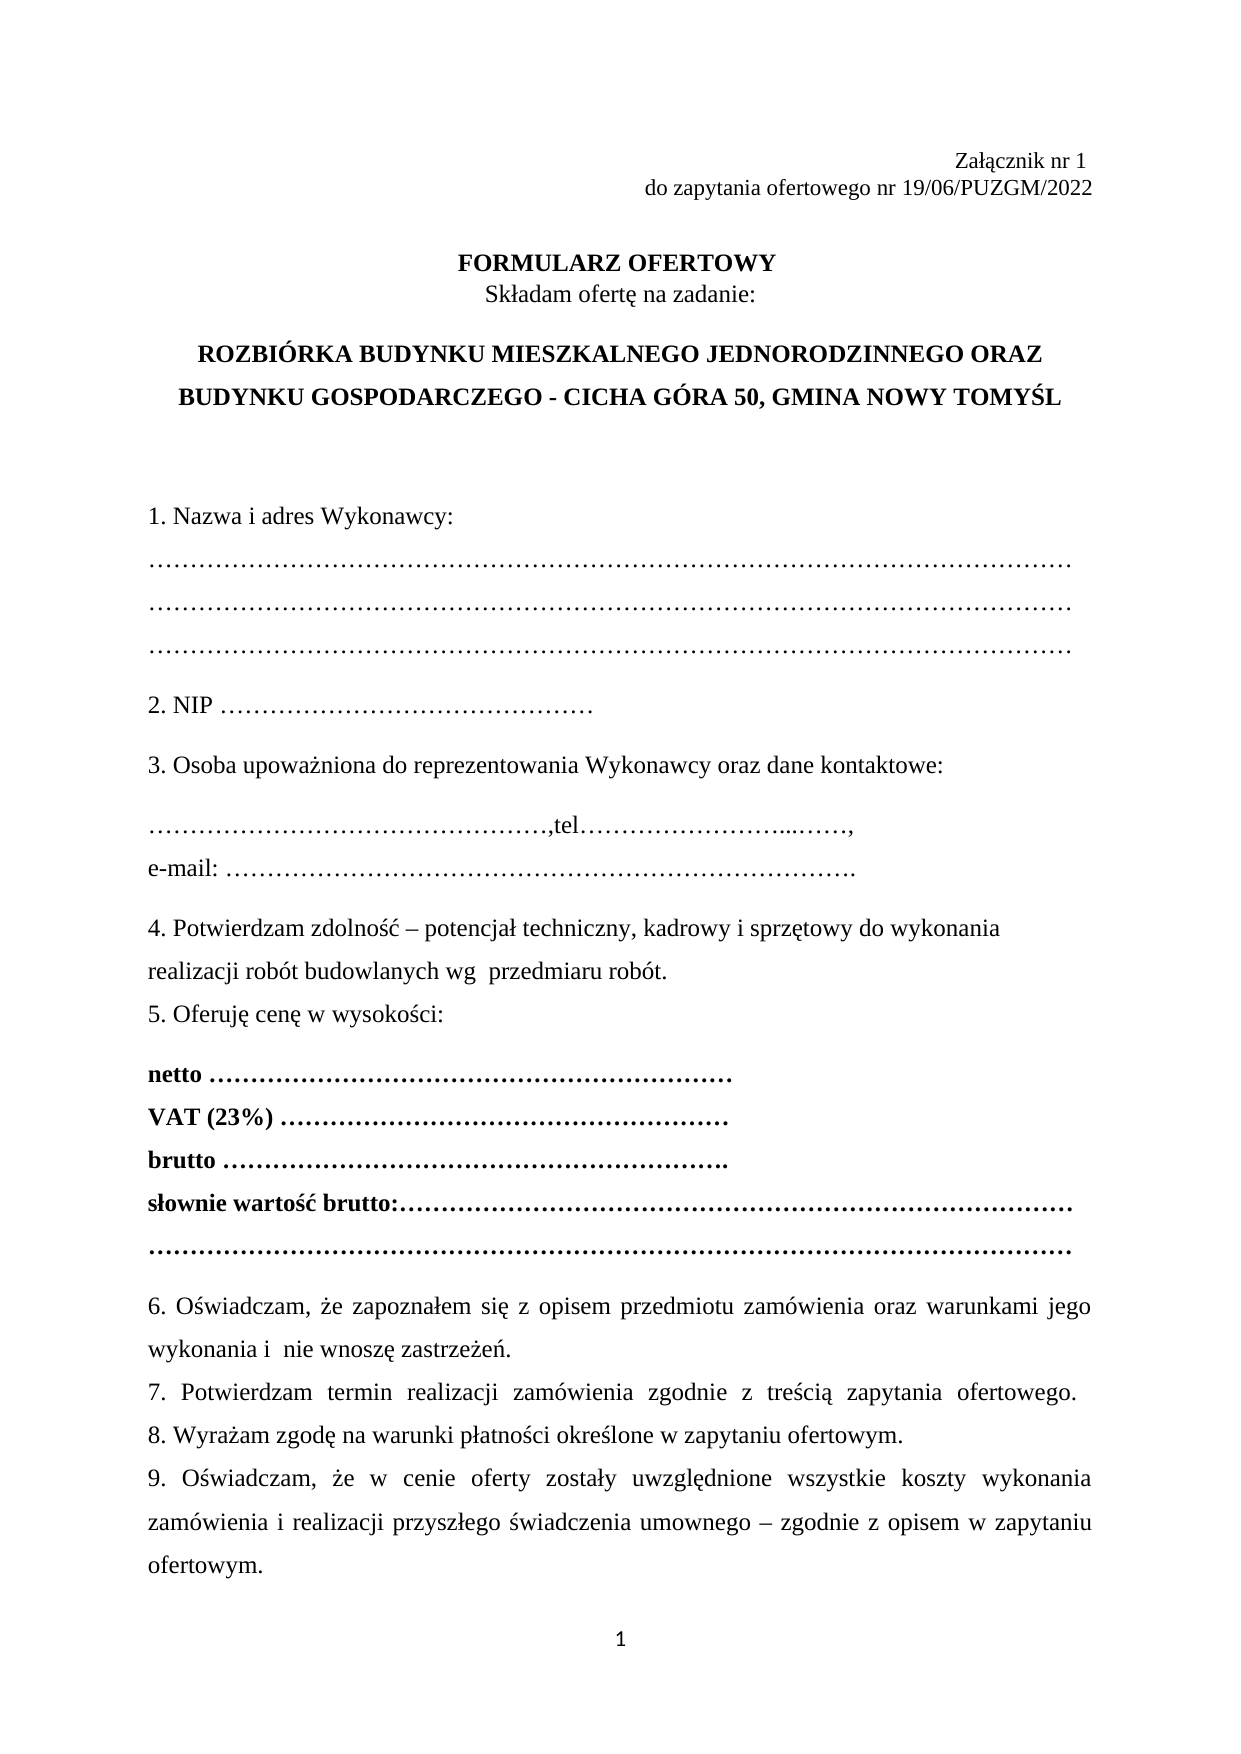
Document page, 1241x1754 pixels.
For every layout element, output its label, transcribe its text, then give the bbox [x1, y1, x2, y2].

text ROZBIÓRKA BUDYNKU MIESZKALNEGO JEDNORODZINNEGO ORAZ BUDYNKU GOSPODARCZEGO - CICHA GÓRA 50, GMINA NOWY TOMYŚL [148, 339, 1093, 411]
text 4. Potwierdzam zdolność – potencjał techniczny, kadrowy i sprzętowy do wykonania realizacji robót budowlanych wg przedmiaru robót. 5. Oferuję cenę w wysokości: [148, 913, 1093, 1028]
text 1. Nazwa i adres Wykonawcy: ………………………………………………………………………………………………… ………………………………………………………………………………………………… ………………………………………………………………………………………………… [148, 501, 1093, 659]
text FORMULARZ OFERTOWY Składam ofertę na zadanie: [148, 248, 1093, 308]
text 9. Oświadczam, że w cenie oferty zostały uwzględnione wszystkie koszty wykonania zamówienia i realizacji przyszłego świadczenia umownego – zgodnie z opisem w zapytaniu ofertowym. [148, 1463, 1093, 1578]
text netto ……………………………………………………… VAT (23%) ……………………………………………… brutto ……………………………………………………. słownie wartość brutto:……………………………………………………………………… ………………………………………………………………………………………………… [148, 1059, 1093, 1260]
text 3. Osoba upoważniona do reprezentowania Wykonawcy oraz dane kontaktowe: [148, 750, 1093, 779]
text Załącznik nr 1 do zapytania ofertowego nr 19/06/PUZGM/2022 [148, 148, 1093, 200]
text 6. Oświadczam, że zapoznałem się z opisem przedmiotu zamówienia oraz warunkami jego wykonania i nie wnoszę zastrzeżeń. [148, 1291, 1093, 1363]
text 7. Potwierdzam termin realizacji zamówienia zgodnie z treścią zapytania ofertowego. 8. Wyrażam zgodę na warunki płatności określone w zapytaniu ofertowym. [148, 1377, 1093, 1449]
text …………………………………………,tel……………………...……, e-mail: …………………………………………………………………. [148, 810, 1093, 882]
text 2. NIP ……………………………………… [148, 690, 1093, 719]
